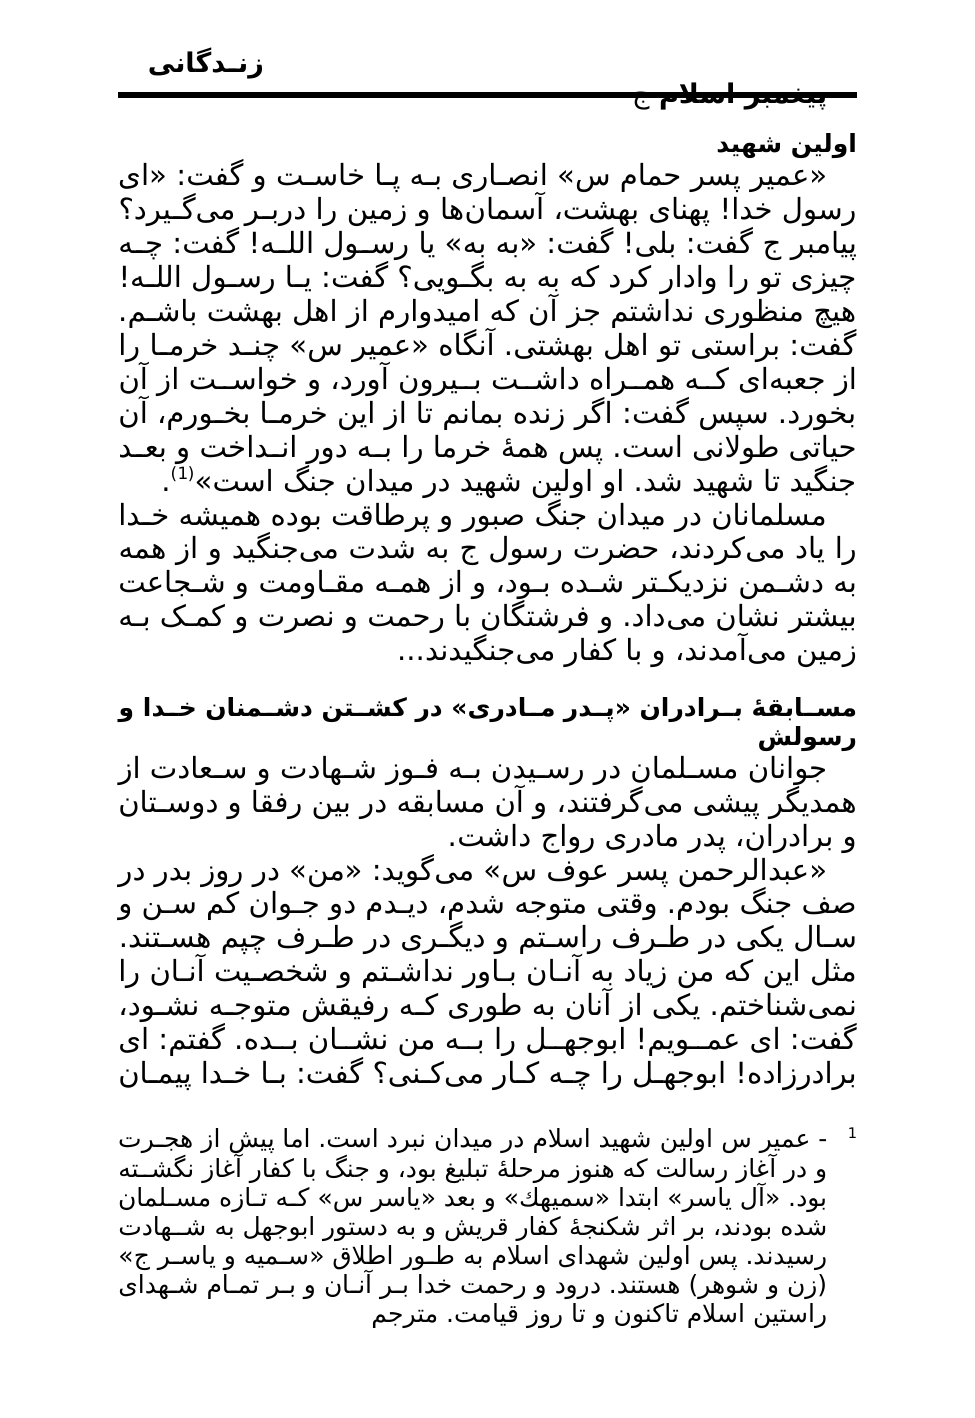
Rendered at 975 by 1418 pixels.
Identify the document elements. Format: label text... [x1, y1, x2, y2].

text جوانان مسلمان در رسیدن به فوز شهادت و سعادت از همدیگر پیشی می‌گرفتند، و آن مسابقه در بین رفقا و دوستان و برادران، پدر مادری رواج داشت. [118, 751, 857, 853]
text اولین شهید [118, 129, 857, 158]
text مسابقۀ برادران «پدر مادری» در کشتن دشمنان خدا و رسولش [118, 693, 857, 751]
text «عمیر پسر حمام س» انصاری به پا خاست و گفت: «ای رسول خدا! پهنای بهشت، آسمان‌ها و زمین را دربر می‌گیرد؟ پیامبر ج گفت: بلی! گفت: «به به» یا رسول الله! گفت: چه چیزی تو را وادار کرد که به به بگویی؟ گفت: یا رسول الله! هیچ منظوری نداشتم جز آن که امیدوارم از اهل بهشت باشم. گفت: براستی تو اهل بهشتی. آنگاه «عمیر س» چند خرما را از جعبه‌ای که همراه داشت بیرون آورد، و خواست از آن بخورد. سپس گفت: اگر زنده بمانم تا از این خرما بخورم، آن حیاتی طولانی است. پس همۀ خرما را به دور انداخت و بعد جنگید تا شهید شد. او اولین شهید در میدان جنگ است»(). [118, 158, 857, 498]
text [118, 853, 857, 1091]
text مسلمانان در میدان جنگ صبور و پرطاقت بوده همیشه خدا را یاد می‌کردند، حضرت رسول ج به شدت می‌جنگید و از همه به دشمن نزدیکتر شده بود، و از همه مقاومت و شجاعت بیشتر نشان می‌داد. و فرشتگان با رحمت و نصرت و کمک به زمین می‌آمدند، و با کفار می‌جنگیدند... [118, 498, 857, 668]
